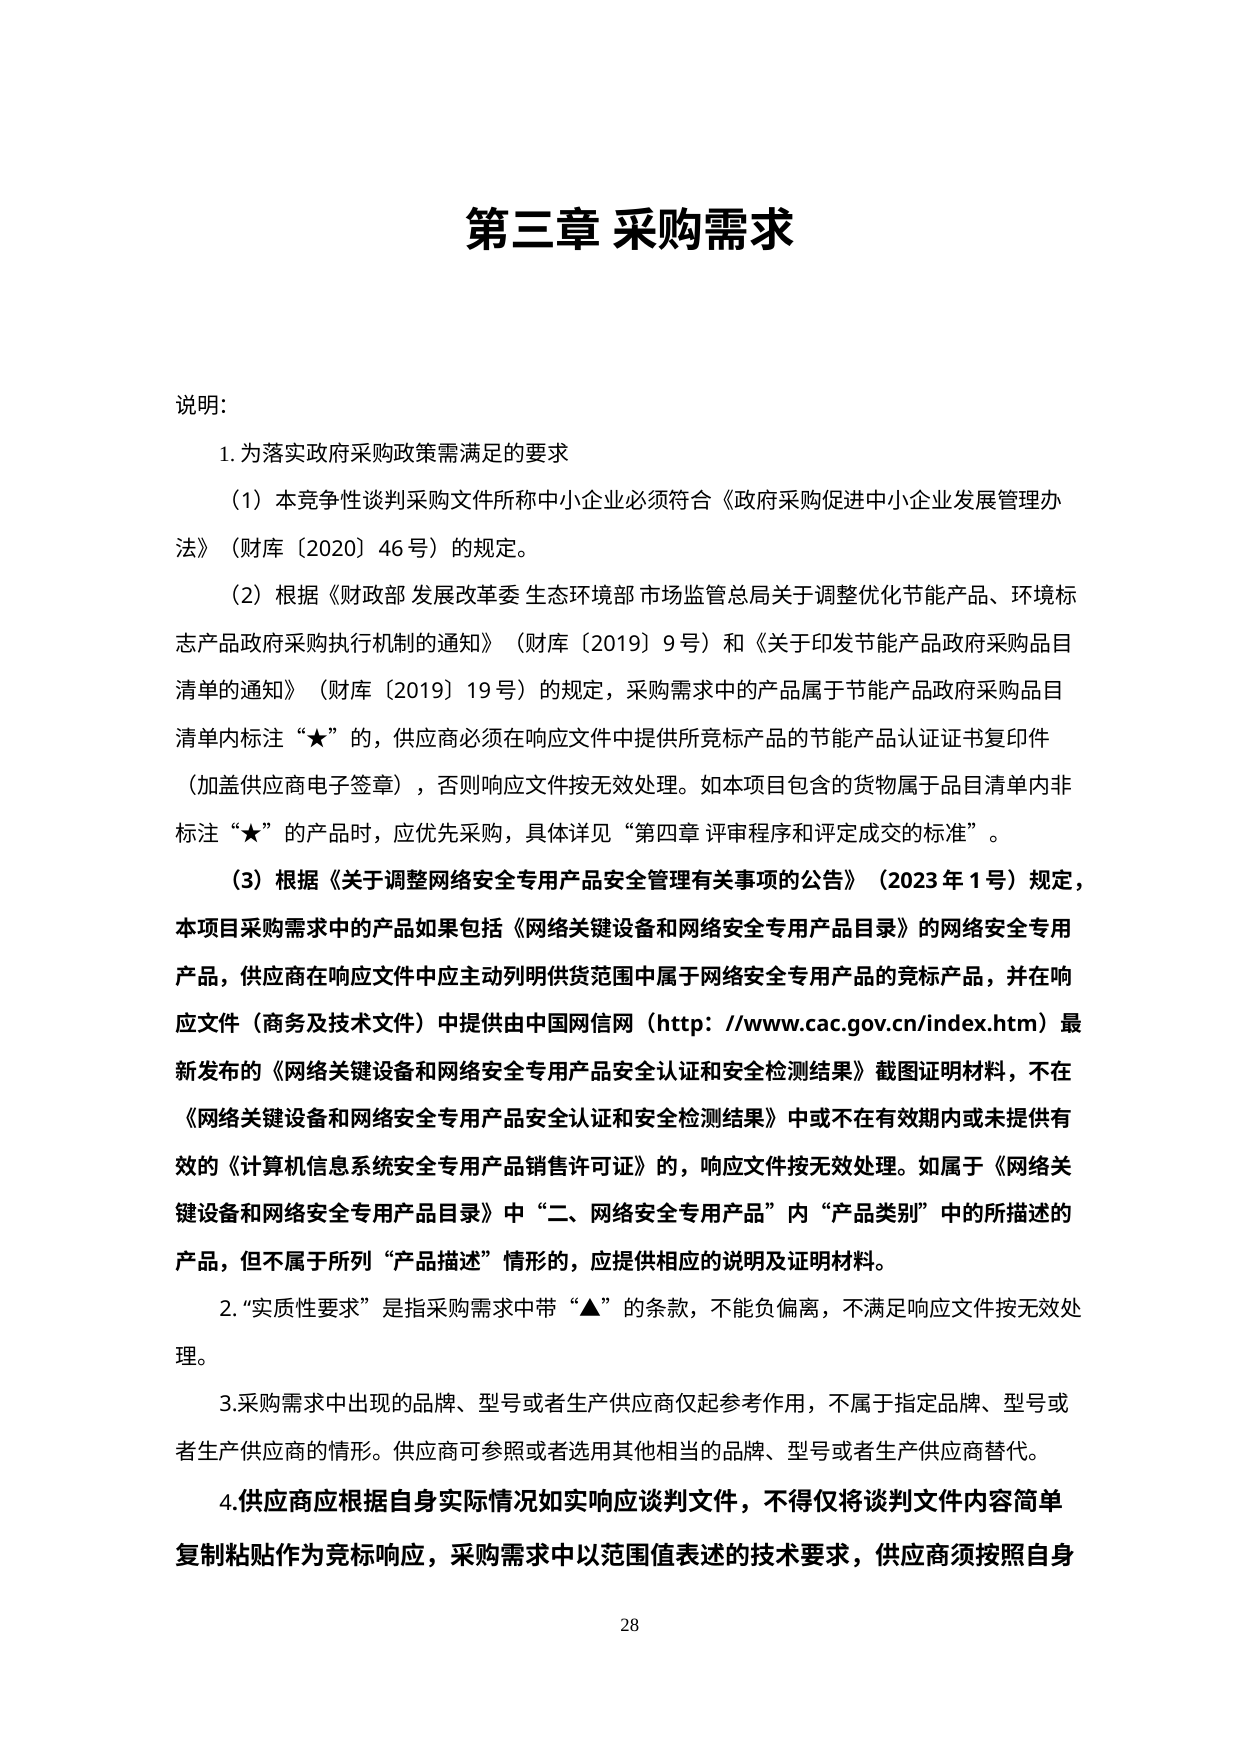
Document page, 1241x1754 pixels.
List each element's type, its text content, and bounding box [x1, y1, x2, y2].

text （3）根据《关于调整网络安全专用产品安全管理有关事项的公告》（2023年1号）规定，本项目采购需求中的产品如果包括《网络关键设备和网络安全专用产品目录》的网络安全专用产品，供应商在响应文件中应主动列明供货范围中属于网络安全专用产品的竞标产品，并在响应文件（商务及技术文件）中提供由中国网信网（http：//www.cac.gov.cn/index.htm）最新发布的《网络关键设备和网络安全专用产品安全认证和安全检测结果》截图证明材料，不在《网络关键设备和网络安全专用产品安全认证和安全检测结果》中或不在有效期内或未提供有效的《计算机信息系统安全专用产品销售许可证》的，响应文件按无效处理。如属于《网络关键设备和网络安全专用产品目录》中“二、网络安全专用产品”内“产品类别”中的所描述的产品，但不属于所列“产品描述”情形的，应提供相应的说明及证明材料。 [175, 863, 1084, 1275]
subtitle 第三章 采购需求 [175, 194, 1084, 260]
text 2. “实质性要求”是指采购需求中带“▲”的条款，不能负偏离，不满足响应文件按无效处理。 [175, 1291, 1084, 1371]
text 说明： [175, 388, 1084, 420]
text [175, 1481, 1084, 1572]
text 3.采购需求中出现的品牌、型号或者生产供应商仅起参考作用，不属于指定品牌、型号或者生产供应商的情形。供应商可参照或者选用其他相当的品牌、型号或者生产供应商替代。 [175, 1386, 1084, 1466]
text （2）根据《财政部 发展改革委 生态环境部 市场监管总局关于调整优化节能产品、环境标志产品政府采购执行机制的通知》（财库〔2019〕9号）和《关于印发节能产品政府采购品目清单的通知》（财库〔2019〕19号）的规定，采购需求中的产品属于节能产品政府采购品目清单内标注“★”的，供应商必须在响应文件中提供所竞标产品的节能产品认证证书复印件（加盖供应商电子签章），否则响应文件按无效处理。如本项目包含的货物属于品目清单内非标注“★”的产品时，应优先采购，具体详见“第四章 评审程序和评定成交的标准”。 [175, 578, 1084, 848]
text 1. 为落实政府采购政策需满足的要求 [175, 436, 1084, 467]
text （1）本竞争性谈判采购文件所称中小企业必须符合《政府采购促进中小企业发展管理办法》（财库〔2020〕46号）的规定。 [175, 483, 1084, 562]
